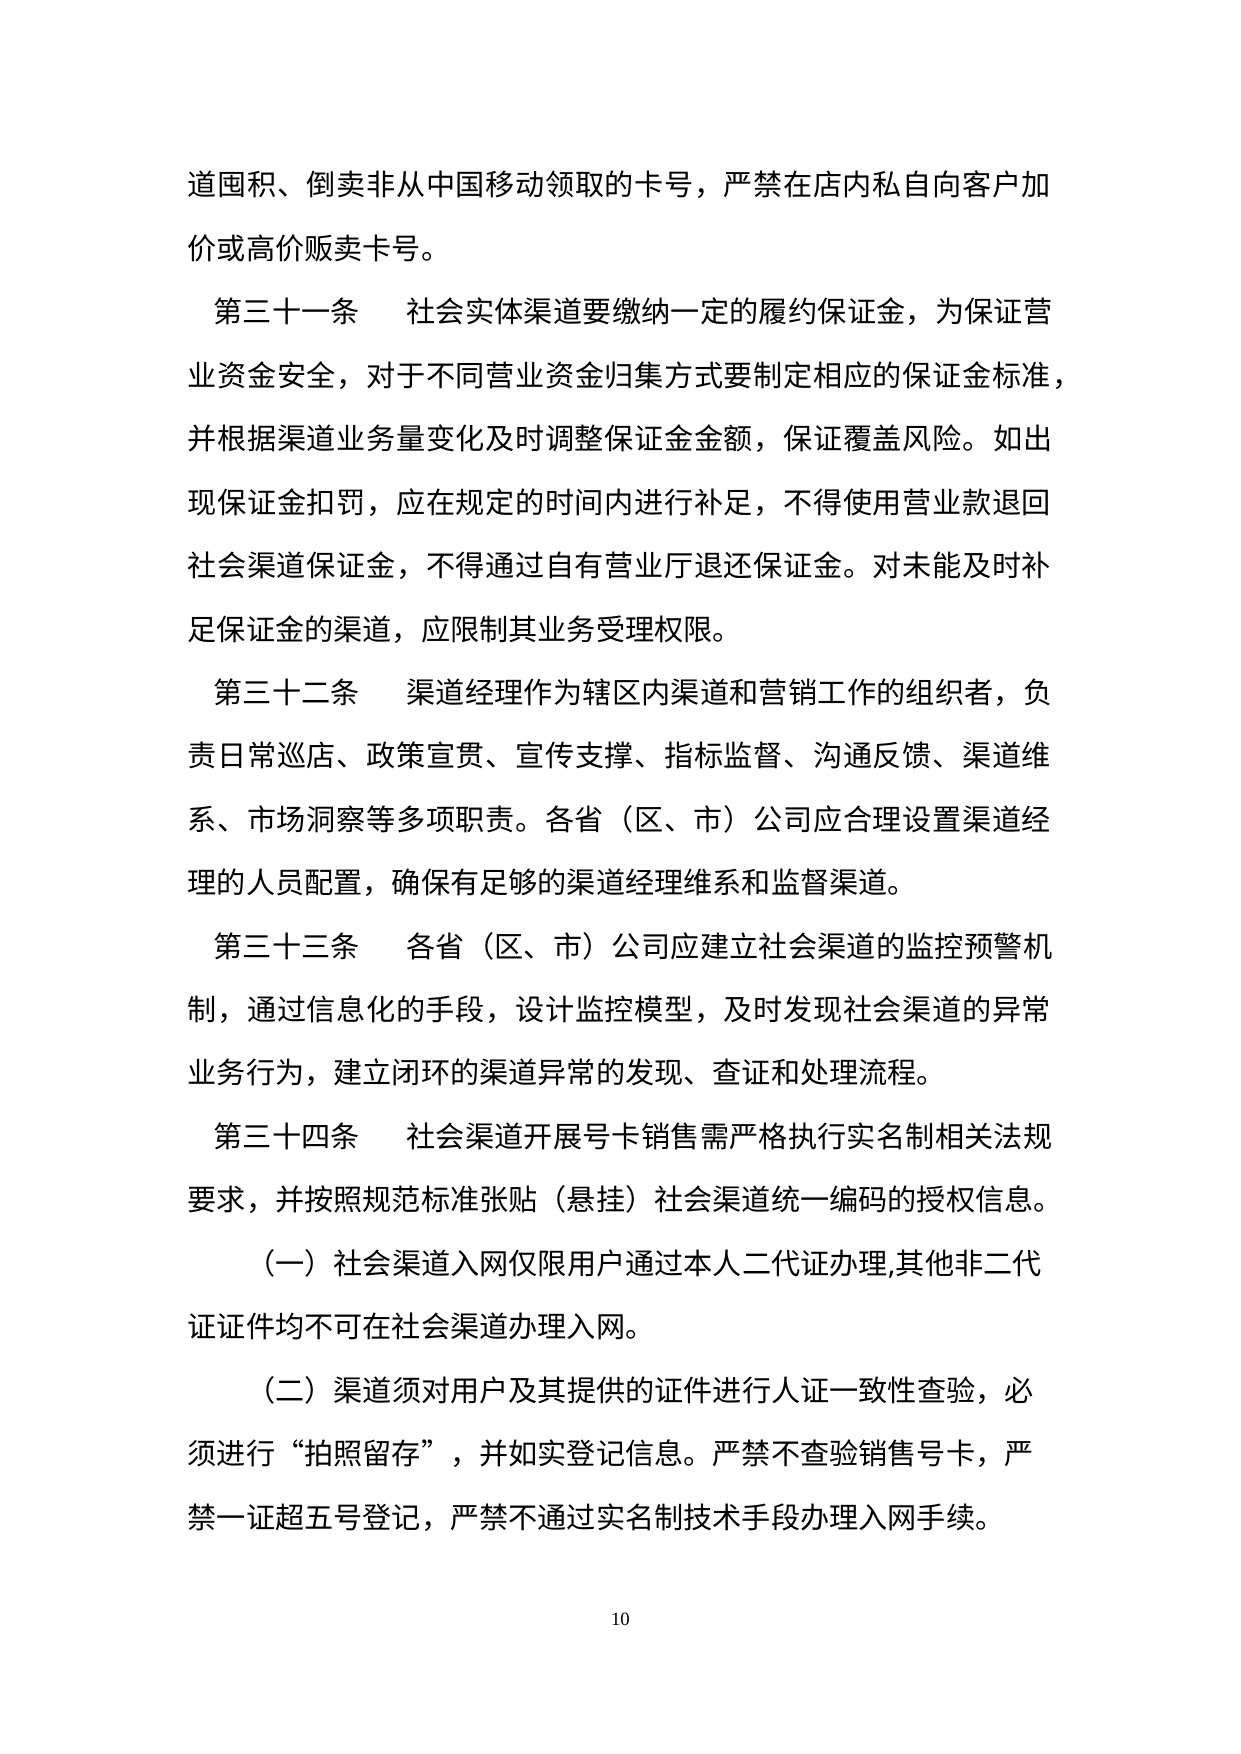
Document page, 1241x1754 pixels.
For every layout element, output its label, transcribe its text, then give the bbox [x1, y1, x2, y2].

text （一）社会渠道入网仅限用户通过本人二代证办理,其他非二代证证件均不可在社会渠道办理入网。 [187, 1240, 1053, 1346]
list 社会实体渠道要缴纳一定的履约保证金，为保证营业资金安全，对于不同营业资金归集方式要制定相应的保证金标准，并根据渠道业务量变化及时调整保证金金额，保证覆盖风险。如出现保证金扣罚，应在规定的时间内进行补足，不得使用营业款退回社会渠道保证金，不得通过自有营业厅退还保证金。对未能及时补足保证金的渠道，应限制其业务受理权限。 [187, 289, 1053, 648]
list 各省（区、市）公司应建立社会渠道的监控预警机制，通过信息化的手段，设计监控模型，及时发现社会渠道的异常业务行为，建立闭环的渠道异常的发现、查证和处理流程。 [187, 923, 1053, 1092]
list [187, 162, 1053, 268]
list 社会渠道开展号卡销售需严格执行实名制相关法规要求，并按照规范标准张贴（悬挂）社会渠道统一编码的授权信息。 [187, 1113, 1053, 1219]
list 渠道经理作为辖区内渠道和营销工作的组织者，负责日常巡店、政策宣贯、宣传支撑、指标监督、沟通反馈、渠道维系、市场洞察等多项职责。各省（区、市）公司应合理设置渠道经理的人员配置，确保有足够的渠道经理维系和监督渠道。 [187, 669, 1053, 902]
text （二）渠道须对用户及其提供的证件进行人证一致性查验，必须进行“拍照留存”，并如实登记信息。严禁不查验销售号卡，严禁一证超五号登记，严禁不通过实名制技术手段办理入网手续。 [187, 1367, 1053, 1537]
